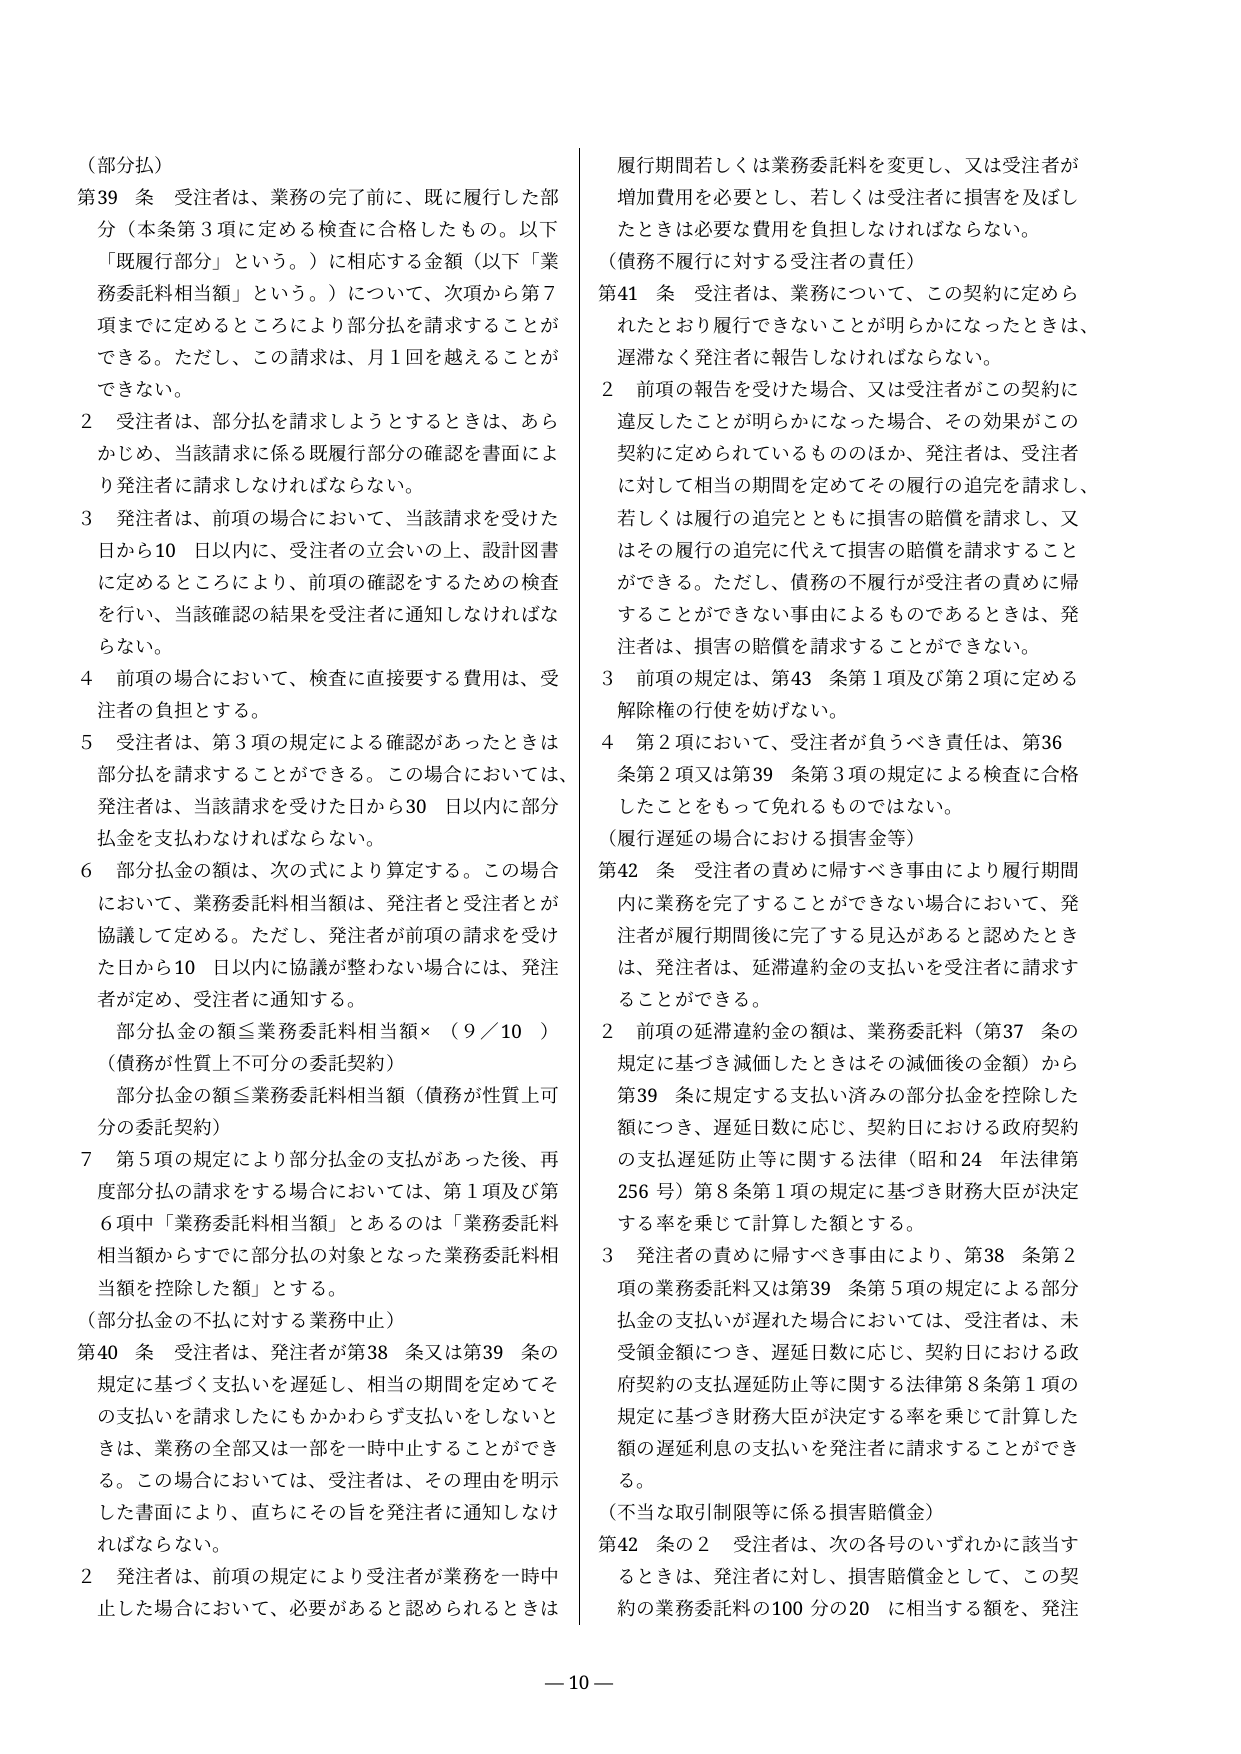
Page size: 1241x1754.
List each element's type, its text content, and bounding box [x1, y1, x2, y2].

text （債務不履行に対する受注者の責任） [598, 244, 1080, 276]
text ５ 受注者は、第３項の規定による確認があったときは、部分払を請求することができる。この場合においては、発注者は、当該請求を受けた日から30日以内に部分払金を支払わなければならない。 [78, 725, 559, 854]
text ３ 発注者は、前項の場合において、当該請求を受けた日から10日以内に、受注者の立会いの上、設計図書に定めるところにより、前項の確認をするための検査を行い、当該確認の結果を受注者に通知しなければならない。 [78, 501, 559, 661]
text （履行遅延の場合における損害金等） [598, 822, 1080, 854]
text ２ 発注者は、前項の規定により受注者が業務を一時中止した場合において、必要があると認められるときは履行期間若しくは業務委託料を変更し、又は受注者が増加費用を必要とし、若しくは受注者に損害を及ぼしたときは必要な費用を負担しなければならない。 [78, 1559, 559, 1624]
text ７ 第５項の規定により部分払金の支払があった後、再度部分払の請求をする場合においては、第１項及び第６項中「業務委託料相当額」とあるのは「業務委託料相当額からすでに部分払の対象となった業務委託料相当額を控除した額」とする。 [78, 1142, 559, 1303]
text ６ 部分払金の額は、次の式により算定する。この場合において、業務委託料相当額は、発注者と受注者とが協議して定める。ただし、発注者が前項の請求を受けた日から10日以内に協議が整わない場合には、発注者が定め、受注者に通知する。 [78, 854, 559, 1014]
text 第40条 受注者は、発注者が第38条又は第39条の規定に基づく支払いを遅延し、相当の期間を定めてその支払いを請求したにもかかわらず支払いをしないときは、業務の全部又は一部を一時中止することができる。この場合においては、受注者は、その理由を明示した書面により、直ちにその旨を発注者に通知しなければならない。 [78, 1335, 559, 1559]
text 第42条の２ 受注者は、次の各号のいずれかに該当するときは、発注者に対し、損害賠償金として、この契約の業務委託料の100分の20に相当する額を、発注者の指定する期間内に納付しなければならない。この契約が履行された場合において次の各号のいずれかに該当するときも、同様とする。 [598, 1527, 1080, 1624]
text ３ 発注者の責めに帰すべき事由により、第38条第２項の業務委託料又は第39条第５項の規定による部分払金の支払いが遅れた場合においては、受注者は、未受領金額につき、遅延日数に応じ、契約日における政府契約の支払遅延防止等に関する法律第８条第１項の規定に基づき財務大臣が決定する率を乗じて計算した額の遅延利息の支払いを発注者に請求することができる。 [598, 1239, 1080, 1495]
text ３ 前項の規定は、第43条第１項及び第２項に定める解除権の行使を妨げない。 [598, 661, 1080, 725]
text ２ 発注者は、前項の規定により受注者が業務を一時中止した場合において、必要があると認められるときは履行期間若しくは業務委託料を変更し、又は受注者が増加費用を必要とし、若しくは受注者に損害を及ぼしたときは必要な費用を負担しなければならない。 [598, 148, 1080, 244]
text （部分払） [78, 148, 559, 180]
text 部分払金の額≦業務委託料相当額（債務が性質上可分の委託契約） [97, 1078, 559, 1142]
text ４ 第２項において、受注者が負うべき責任は、第36条第２項又は第39条第３項の規定による検査に合格したことをもって免れるものではない。 [598, 725, 1080, 822]
text 第42条 受注者の責めに帰すべき事由により履行期間内に業務を完了することができない場合において、発注者が履行期間後に完了する見込があると認めたときは、発注者は、延滞違約金の支払いを受注者に請求することができる。 [598, 854, 1080, 1014]
text ２ 前項の報告を受けた場合、又は受注者がこの契約に違反したことが明らかになった場合、その効果がこの契約に定められているもののほか、発注者は、受注者に対して相当の期間を定めてその履行の追完を請求し、若しくは履行の追完とともに損害の賠償を請求し、又はその履行の追完に代えて損害の賠償を請求することができる。ただし、債務の不履行が受注者の責めに帰することができない事由によるものであるときは、発注者は、損害の賠償を請求することができない。 [598, 372, 1080, 661]
text ２ 前項の延滞違約金の額は、業務委託料（第37条の規定に基づき減価したときはその減価後の金額）から第39条に規定する支払い済みの部分払金を控除した額につき、遅延日数に応じ、契約日における政府契約の支払遅延防止等に関する法律（昭和24年法律第256号）第８条第１項の規定に基づき財務大臣が決定する率を乗じて計算した額とする。 [598, 1014, 1080, 1239]
text （部分払金の不払に対する業務中止） [78, 1303, 559, 1335]
text 部分払金の額≦業務委託料相当額×（９／10）（債務が性質上不可分の委託契約） [97, 1014, 559, 1078]
text （不当な取引制限等に係る損害賠償金） [598, 1495, 1080, 1527]
text ２ 受注者は、部分払を請求しようとするときは、あらかじめ、当該請求に係る既履行部分の確認を書面により発注者に請求しなければならない。 [78, 404, 559, 501]
text 第41条 受注者は、業務について、この契約に定められたとおり履行できないことが明らかになったときは、遅滞なく発注者に報告しなければならない。 [598, 276, 1080, 372]
text ４ 前項の場合において、検査に直接要する費用は、受注者の負担とする。 [78, 661, 559, 725]
text 第39条 受注者は、業務の完了前に、既に履行した部分（本条第３項に定める検査に合格したもの。以下「既履行部分」という。）に相応する金額（以下「業務委託料相当額」という。）について、次項から第７項までに定めるところにより部分払を請求することができる。ただし、この請求は、月１回を越えることができない。 [78, 180, 559, 404]
